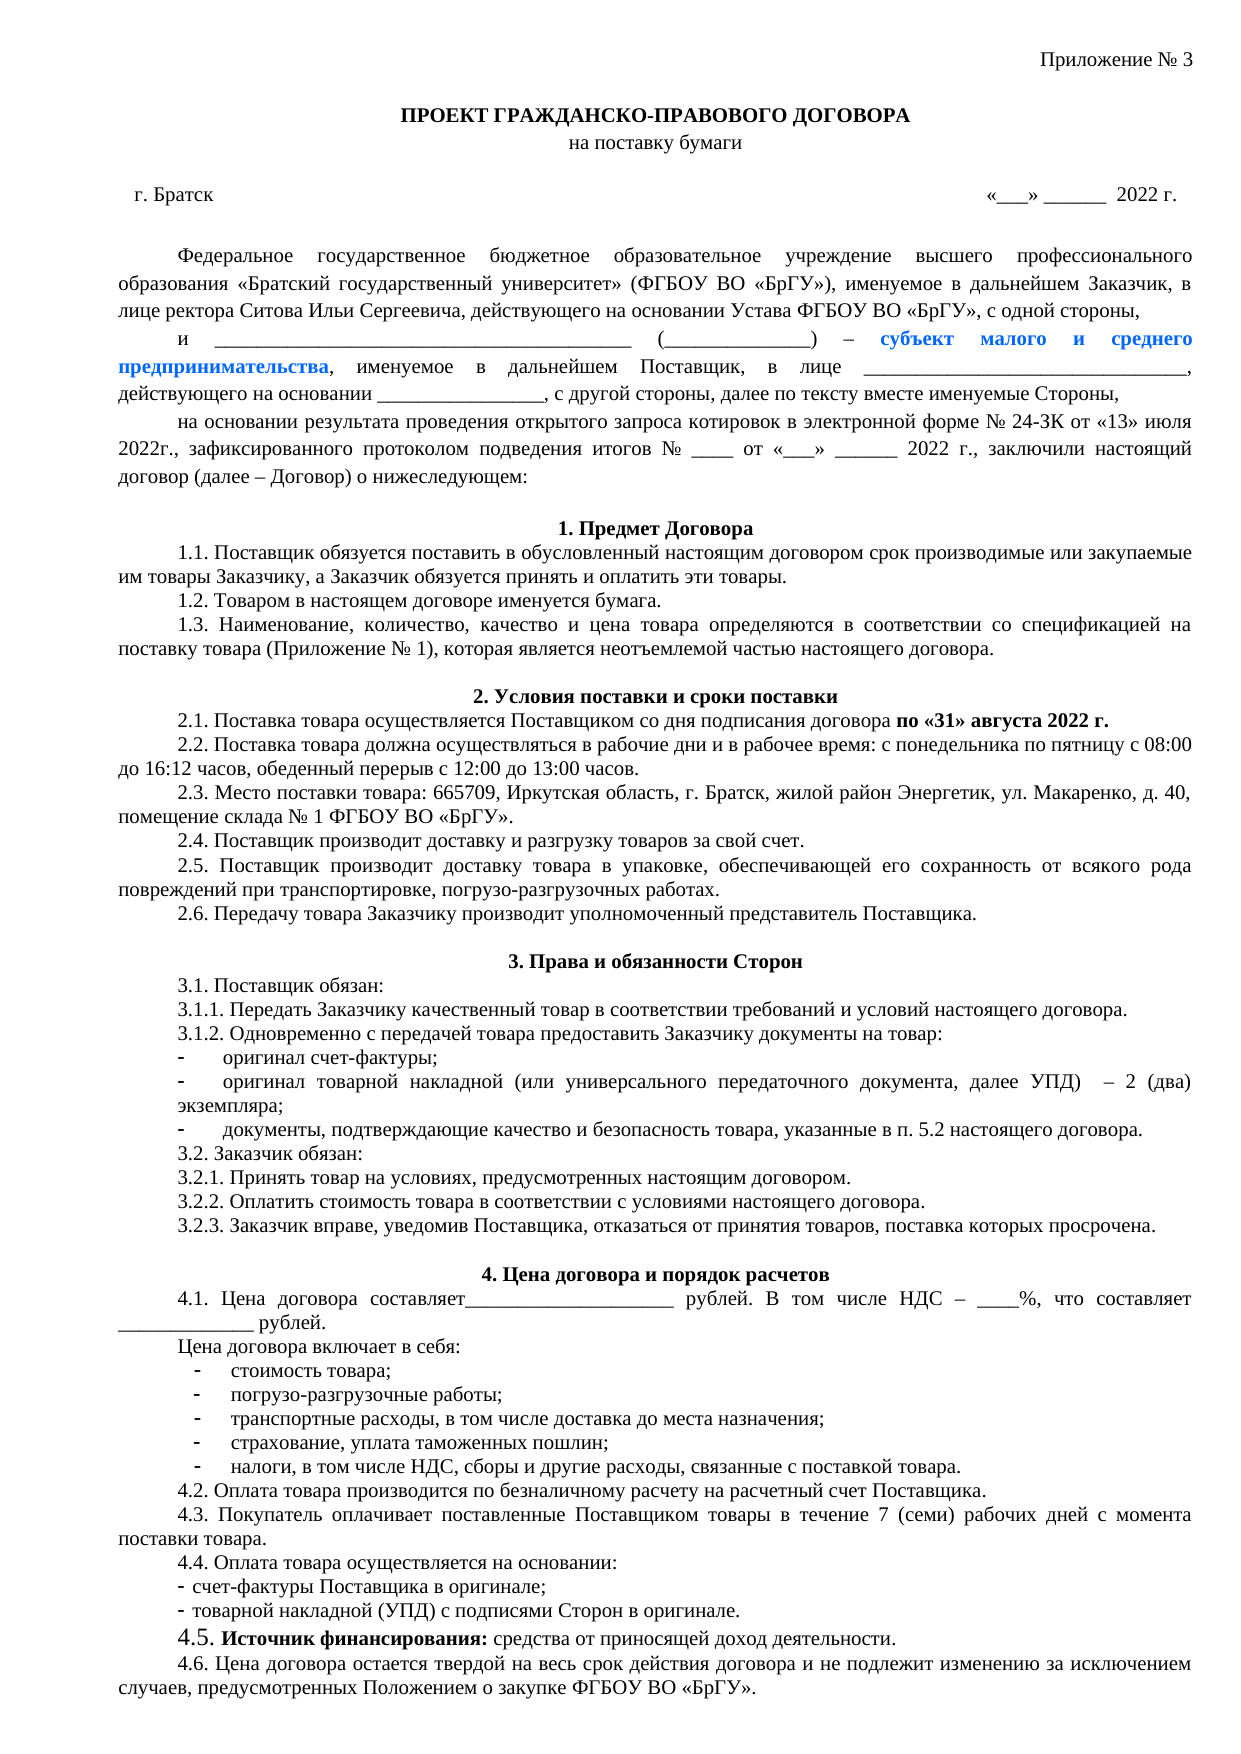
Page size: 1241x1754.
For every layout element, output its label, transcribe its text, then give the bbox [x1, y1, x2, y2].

text 4.2. Оплата товара производится по безналичному расчету на расчетный счет Поставщика. [118, 1478, 1193, 1502]
text 2.6. Передачу товара Заказчику производит уполномоченный представитель Поставщика. [118, 901, 1193, 925]
text 4. Цена договора и порядок расчетов [118, 1262, 1193, 1286]
text Приложение № 3 [118, 47, 1193, 71]
list документы, подтверждающие качество и безопасность товара, указанные в п. 5.2 настоящего договора. [177, 1117, 1193, 1141]
text и ________________________________________ (______________) – субъект малого и среднего предпринимательства, именуемое в дальнейшем Поставщик, в лице _______________________________, действующего на основании ________________, с другой стороны, далее по тексту вместе именуемые Стороны, [118, 326, 1193, 405]
list налоги, в том числе НДС, сборы и другие расходы, связанные с поставкой товара. [194, 1454, 1193, 1478]
text 1.1. Поставщик обязуется поставить в обусловленный настоящим договором срок производимые или закупаемые им товары Заказчику, а Заказчик обязуется принять и оплатить эти товары. [118, 540, 1193, 588]
list товарной накладной (УПД) с подписями Сторон в оригинале. [118, 1598, 1193, 1622]
text 3. Права и обязанности Сторон [118, 949, 1193, 973]
list оригинал товарной накладной (или универсального передаточного документа, далее УПД) – 2 (два) экземпляра; [177, 1069, 1193, 1117]
list транспортные расходы, в том числе доставка до места назначения; [194, 1406, 1193, 1430]
list оригинал счет-фактуры; [177, 1045, 1193, 1069]
text 3.1. Поставщик обязан: [118, 973, 1193, 997]
text ПРОЕКТ ГРАЖДАНСКО-ПРАВОВОГО ДОГОВОРА [118, 102, 1193, 127]
list страхование, уплата таможенных пошлин; [193, 1430, 1193, 1454]
text 4.3. Покупатель оплачивает поставленные Поставщиком товары в течение 7 (семи) рабочих дней с момента поставки товара. [118, 1502, 1193, 1550]
text 1. Предмет Договора [118, 516, 1193, 540]
text 3.2.3. Заказчик вправе, уведомив Поставщика, отказаться от принятия товаров, поставка которых просрочена. [118, 1213, 1193, 1237]
text г. Братск «___» ______ 2022 г. [118, 182, 1193, 239]
text 4.4. Оплата товара осуществляется на основании: [118, 1550, 1193, 1574]
list счет-фактуры Поставщика в оригинале; [118, 1574, 1193, 1598]
text 4.1. Цена договора составляет____________________ рублей. В том числе НДС – ____%, что составляет _____________ рублей. [118, 1286, 1193, 1334]
list погрузо-разгрузочные работы; [118, 1382, 1193, 1406]
text 1.2. Товаром в настоящем договоре именуется бумага. [118, 588, 1193, 612]
text 2.5. Поставщик производит доставку товара в упаковке, обеспечивающей его сохранность от всякого рода повреждений при транспортировке, погрузо-разгрузочных работах. [118, 852, 1193, 901]
text 2.3. Место поставки товара: 665709, Иркутская область, г. Братск, жилой район Энергетик, ул. Макаренко, д. 40, помещение склада № 1 ФГБОУ ВО «БрГУ». [118, 780, 1193, 828]
text 2.1. Поставка товара осуществляется Поставщиком со дня подписания договора по «31» августа 2022 г. [118, 708, 1193, 732]
text 2.2. Поставка товара должна осуществляться в рабочие дни и в рабочее время: с понедельника по пятницу с 08:00 до 16:12 часов, обеденный перерыв с 12:00 до 13:00 часов. [118, 732, 1193, 780]
text Федеральное государственное бюджетное образовательное учреждение высшего профессионального образования «Братский государственный университет» (ФГБОУ ВО «БрГУ»), именуемое в дальнейшем Заказчик, в лице ректора Ситова Ильи Сергеевича, действующего на основании Устава ФГБОУ ВО «БрГУ», с одной стороны, [118, 243, 1193, 322]
text 3.2.2. Оплатить стоимость товара в соответствии с условиями настоящего договора. [118, 1189, 1193, 1213]
text на основании результата проведения открытого запроса котировок в электронной форме № 24-ЗК от «13» июля 2022г., зафиксированного протоколом подведения итогов № ____ от «___» ______ 2022 г., заключили настоящий договор (далее – Договор) о нижеследующем: [118, 409, 1193, 488]
text на поставку бумаги [118, 130, 1193, 154]
text 4.5. Источник финансирования: средства от приносящей доход деятельности. [118, 1622, 1193, 1651]
text 2.4. Поставщик производит доставку и разгрузку товаров за свой счет. [118, 828, 1193, 852]
text 3.1.2. Одновременно с передачей товара предоставить Заказчику документы на товар: [118, 1021, 1193, 1045]
text 4.6. Цена договора остается твердой на весь срок действия договора и не подлежит изменению за исключением случаев, предусмотренных Положением о закупке ФГБОУ ВО «БрГУ». [118, 1651, 1193, 1699]
text 3.2.1. Принять товар на условиях, предусмотренных настоящим договором. [118, 1165, 1193, 1189]
text 3.1.1. Передать Заказчику качественный товар в соответствии требований и условий настоящего договора. [118, 997, 1193, 1021]
text Цена договора включает в себя: [118, 1334, 1193, 1358]
list стоимость товара; [194, 1358, 1193, 1382]
text 3.2. Заказчик обязан: [118, 1141, 1193, 1165]
text 1.3. Наименование, количество, качество и цена товара определяются в соответствии со спецификацией на поставку товара (Приложение № 1), которая является неотъемлемой частью настоящего договора. [118, 612, 1193, 660]
text 2. Условия поставки и сроки поставки [118, 684, 1193, 708]
